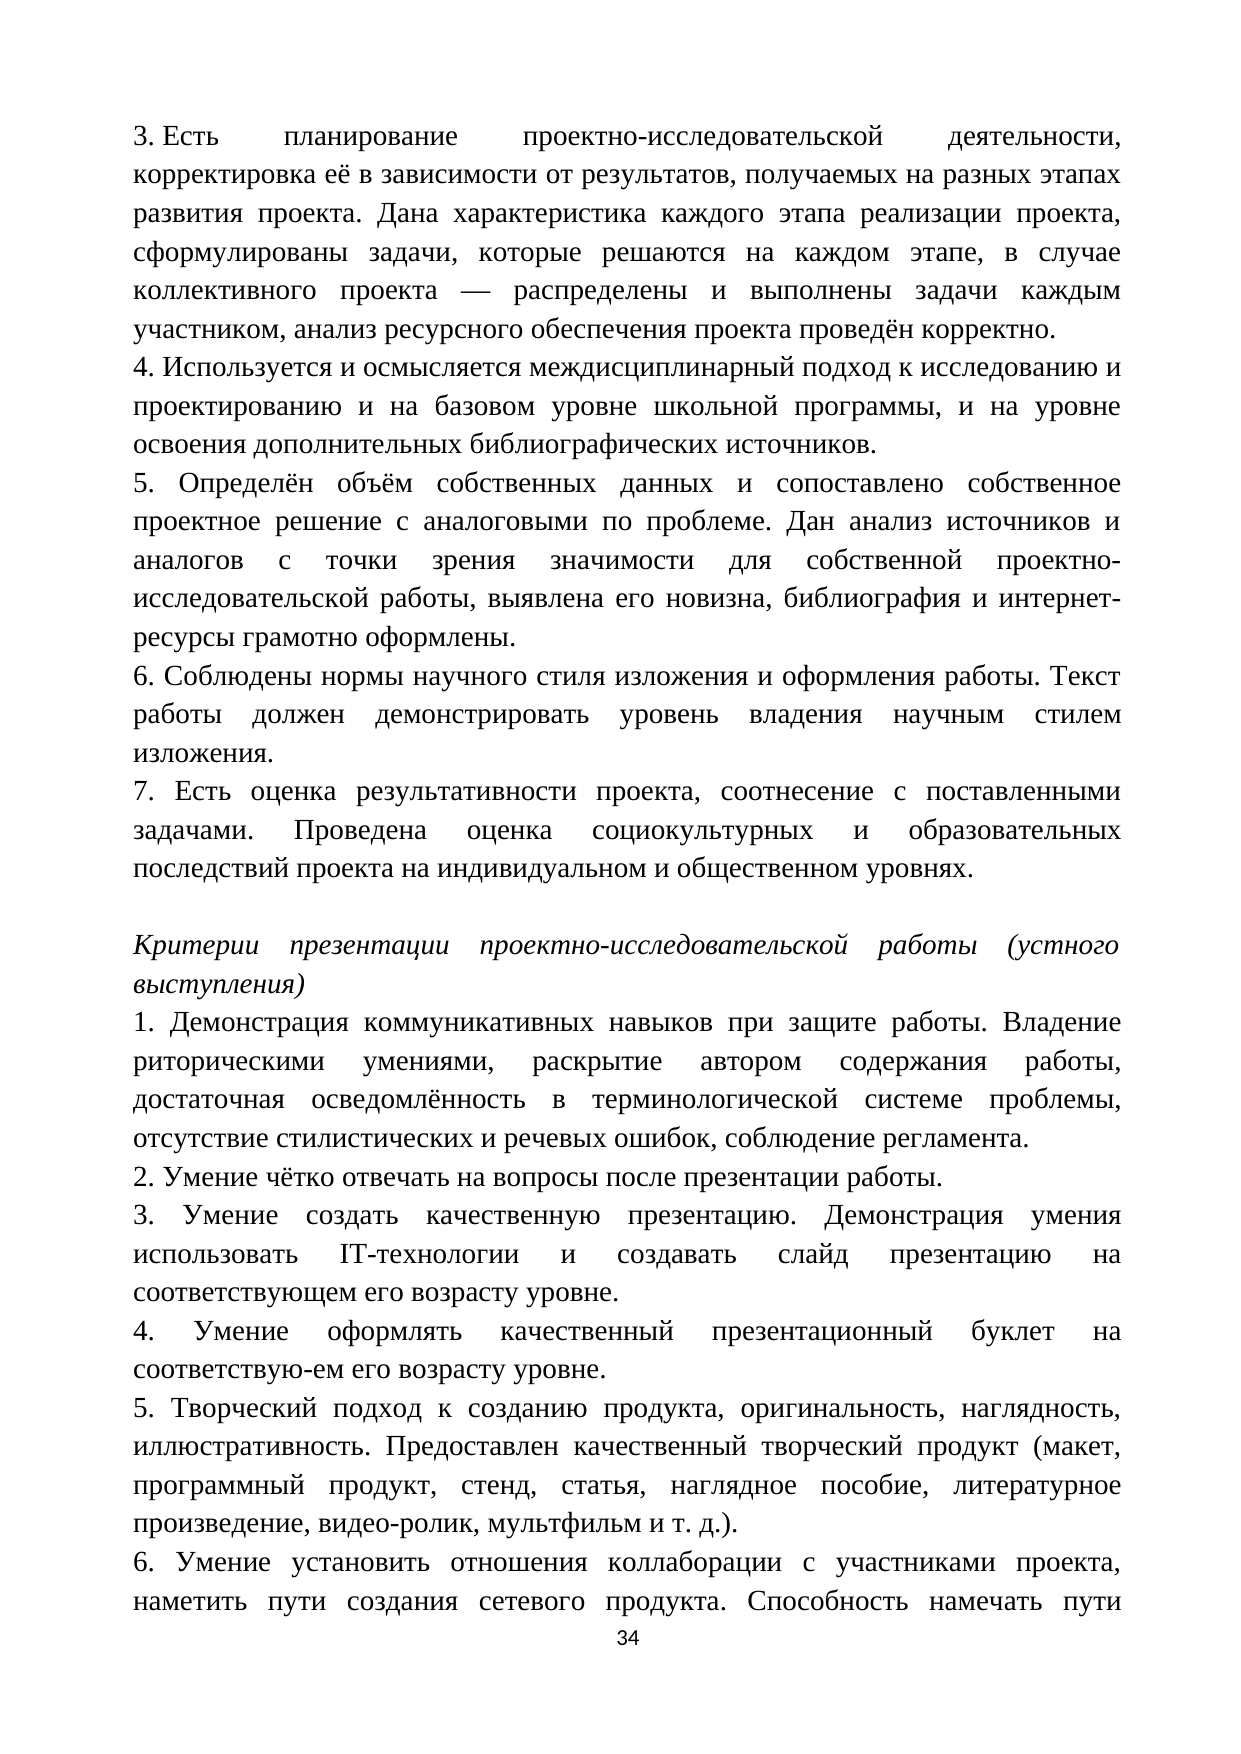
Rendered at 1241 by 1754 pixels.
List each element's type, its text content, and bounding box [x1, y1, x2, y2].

text Критерии презентации проектно-исследовательской работы (устного выступления) [133, 927, 1122, 999]
text 5. Определён объём собственных данных и сопоставлено собственное проектное решение с аналоговыми по проблеме. Дан анализ источников и аналогов с точки зрения значимости для собственной проектно-исследовательской работы, выявлена его новизна, библиография и интернет-ресурсы грамотно оформлены. [133, 465, 1122, 653]
text 1. Демонстрация коммуникативных навыков при защите работы. Владение риторическими умениями, раскрытие автором содержания работы, достаточная осведомлённость в терминологической системе проблемы, отсутствие стилистических и речевых ошибок, соблюдение регламента. [133, 1004, 1122, 1154]
text 3. Есть планирование проектно-исследовательской деятельности, корректировка её в зависимости от результатов, получаемых на разных этапах развития проекта. Дана характеристика каждого этапа реализации проекта, сформулированы задачи, которые решаются на каждом этапе, в случае коллективного проекта — распределены и выполнены задачи каждым участником, анализ ресурсного обеспечения проекта проведён корректно. [133, 118, 1122, 344]
text 5. Творческий подход к созданию продукта, оригинальность, наглядность, иллюстративность. Предоставлен качественный творческий продукт (макет, программный продукт, стенд, статья, наглядное пособие, литературное произведение, видео-ролик, мультфильм и т. д.). [133, 1390, 1122, 1539]
text 4. Умение оформлять качественный презентационный буклет на соответствую-ем его возрасту уровне. [133, 1313, 1122, 1385]
text 7. Есть оценка результативности проекта, соотнесение с поставленными задачами. Проведена оценка социокультурных и образовательных последствий проекта на индивидуальном и общественном уровнях. [133, 773, 1122, 884]
text 3. Умение создать качественную презентацию. Демонстрация умения использовать IT-технологии и создавать слайд презентацию на соответствующем его возрасту уровне. [133, 1197, 1122, 1308]
text 4. Используется и осмысляется междисциплинарный подход к исследованию и проектированию и на базовом уровне школьной программы, и на уровне освоения дополнительных библиографических источников. [133, 349, 1122, 460]
text 2. Умение чётко отвечать на вопросы после презентации работы. [133, 1159, 1122, 1192]
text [133, 1544, 1122, 1616]
text 6. Соблюдены нормы научного стиля изложения и оформления работы. Текст работы должен демонстрировать уровень владения научным стилем изложения. [133, 658, 1122, 768]
